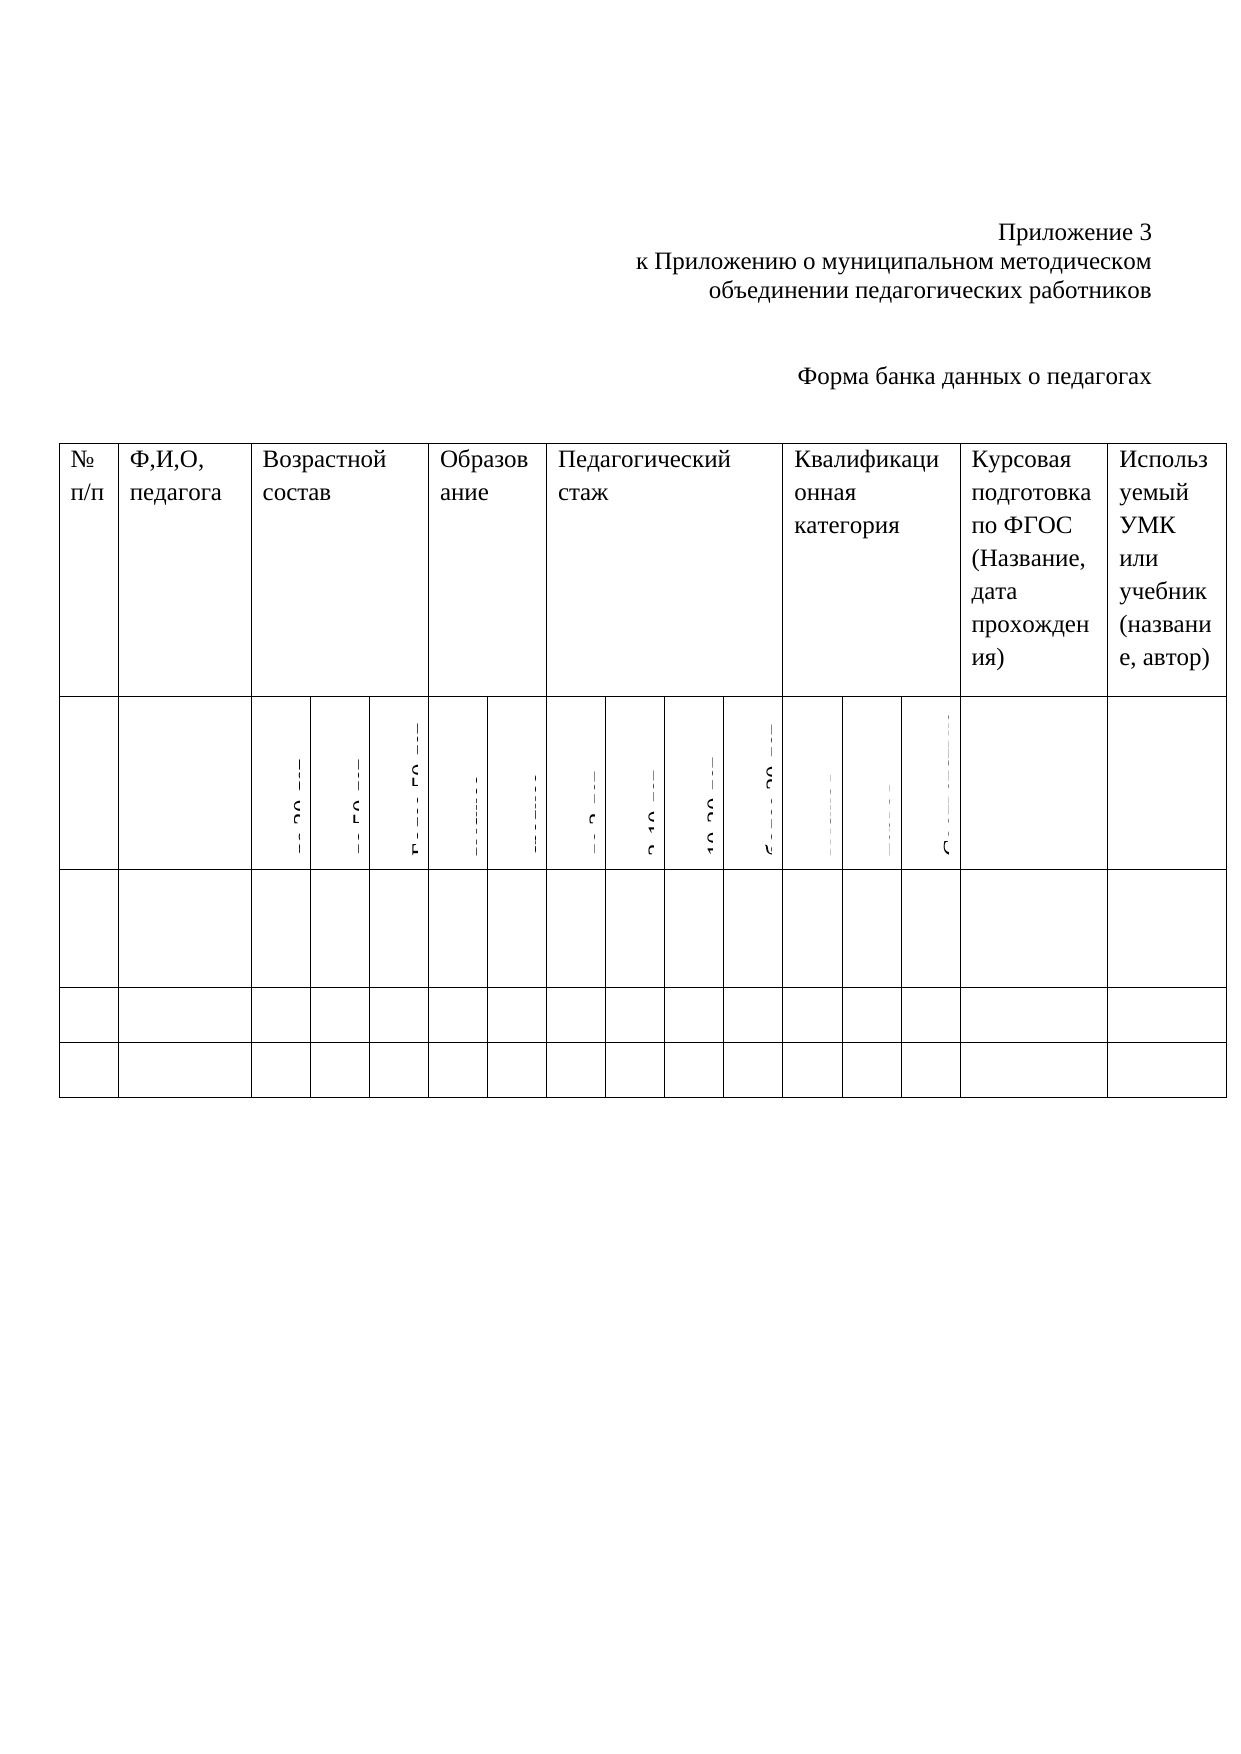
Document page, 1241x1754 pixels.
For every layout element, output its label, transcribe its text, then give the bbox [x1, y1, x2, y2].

table_cell до 50 лет [311, 697, 369, 869]
table_cell Соответствие [902, 697, 960, 869]
table_cell [606, 988, 664, 1042]
table_header Используемый УМК или учебник (название, автор) [1108, 444, 1226, 696]
table_cell [311, 870, 369, 987]
table_cell [311, 1043, 369, 1097]
table_cell высшее [429, 697, 487, 869]
text к Приложению о муниципальном методическом [177, 246, 1152, 275]
table_cell [119, 697, 251, 869]
table_cell [119, 870, 251, 987]
table_cell [370, 1043, 428, 1097]
table_header Ф,И,О, педагога [119, 444, 251, 696]
table_cell [60, 1043, 118, 1097]
table_cell [783, 1043, 842, 1097]
table_header Квалификационная категория [783, 444, 960, 696]
table_cell [1108, 697, 1226, 869]
table_cell высшая [783, 697, 842, 869]
table_cell 10-20 лет [665, 697, 723, 869]
table_cell [60, 988, 118, 1042]
table_header Образование [429, 444, 546, 696]
table_cell [311, 988, 369, 1042]
table_cell [783, 870, 842, 987]
table_cell [902, 870, 960, 987]
table_cell [843, 870, 901, 987]
table_cell [961, 697, 1107, 869]
text Приложение 3 [177, 217, 1152, 246]
table_cell [1108, 1043, 1226, 1097]
table_cell до 3 лет [547, 697, 605, 869]
table_cell среднее [488, 697, 546, 869]
table_header Возрастной состав [252, 444, 428, 696]
text объединении педагогических работников [177, 275, 1152, 303]
table_cell [370, 870, 428, 987]
table_cell [547, 1043, 605, 1097]
table_cell [724, 870, 782, 987]
table_cell более 20 лет [724, 697, 782, 869]
table_cell [843, 988, 901, 1042]
table_cell [252, 988, 310, 1042]
text Форма банка данных о педагогах [177, 361, 1152, 390]
table_header Педагогический стаж [547, 444, 782, 696]
table_cell [606, 870, 664, 987]
table_cell [119, 988, 251, 1042]
table_cell [252, 1043, 310, 1097]
table_cell [547, 988, 605, 1042]
table_cell 3-10 лет [606, 697, 664, 869]
table_cell [370, 988, 428, 1042]
table_cell [488, 988, 546, 1042]
table_cell [961, 1043, 1107, 1097]
table_cell [429, 1043, 487, 1097]
table_cell [547, 870, 605, 987]
table_cell [902, 1043, 960, 1097]
table_cell [1108, 988, 1226, 1042]
table_cell [119, 1043, 251, 1097]
table_cell [488, 870, 546, 987]
table_cell [843, 1043, 901, 1097]
table_cell до 30 лет [252, 697, 310, 869]
table_cell [1108, 870, 1226, 987]
table_cell [783, 988, 842, 1042]
table_header №п/п [60, 444, 118, 696]
table_cell [665, 988, 723, 1042]
table_header Курсовая подготовка по ФГОС (Название, дата прохождения) [961, 444, 1107, 696]
table_cell [724, 1043, 782, 1097]
table_cell [488, 1043, 546, 1097]
table_cell [60, 870, 118, 987]
table_cell [902, 988, 960, 1042]
table_cell [60, 697, 118, 869]
table_cell [724, 988, 782, 1042]
table_cell [429, 870, 487, 987]
table_cell [429, 988, 487, 1042]
table_cell [665, 870, 723, 987]
table_cell [961, 988, 1107, 1042]
table_cell [665, 1043, 723, 1097]
table_cell [606, 1043, 664, 1097]
table_cell [961, 870, 1107, 987]
table_cell первая [843, 697, 901, 869]
table_cell [252, 870, 310, 987]
table_cell Более 50 лет [370, 697, 428, 869]
